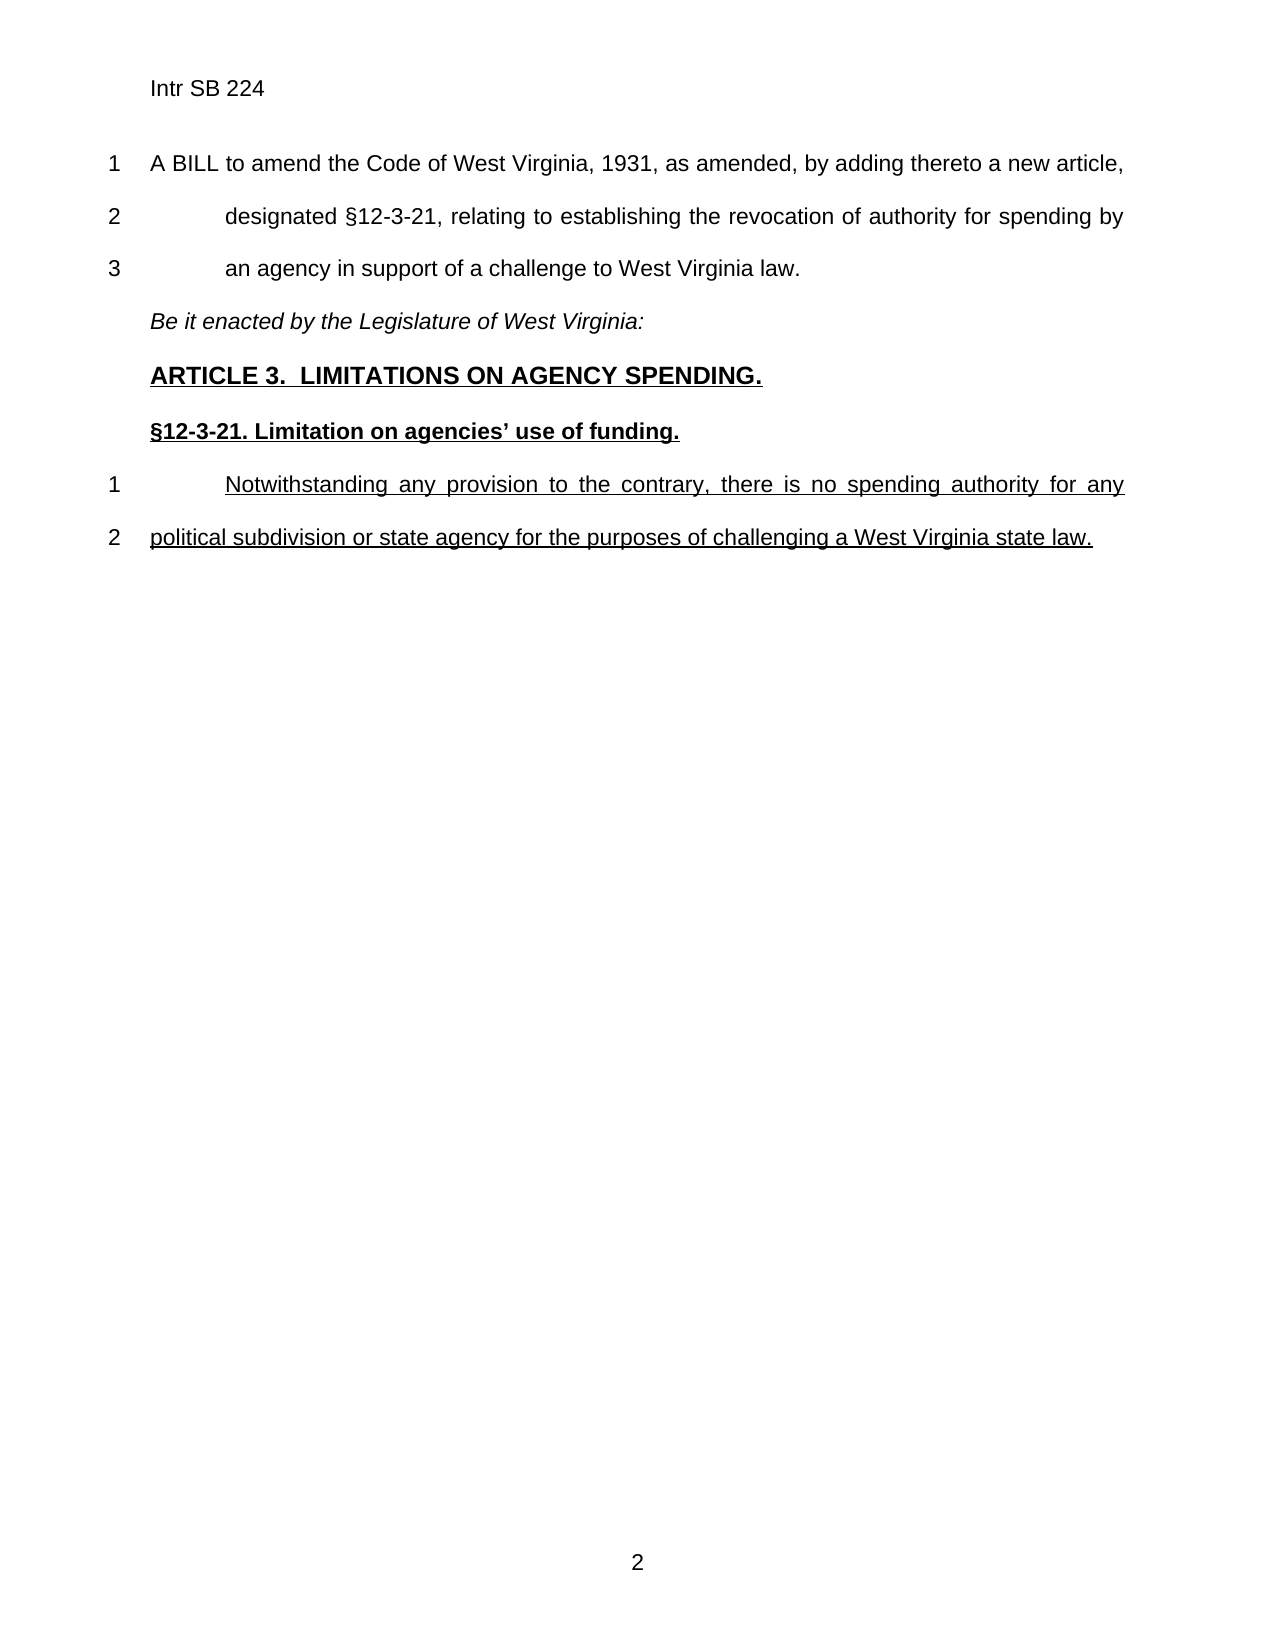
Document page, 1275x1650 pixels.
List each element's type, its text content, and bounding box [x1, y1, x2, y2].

text Notwithstanding any provision to the contrary, there is no spending authority for any political subdivision or state agency for the purposes of challenging a West Virginia state law. [150, 471, 1125, 550]
subtitle §12-3-21. Limitation on agencies’ use of funding. [150, 418, 1125, 445]
text Be it enacted by the Legislature of West Virginia: [150, 308, 1125, 334]
subtitle ARTICLE 3. LIMITATIONS ON AGENCY SPENDING. [150, 361, 1125, 389]
title A BILL to amend the Code of West Virginia, 1931, as amended, by adding thereto a new article, designated §12-3-21, relating to establishing the revocation of authority for spending by an agency in support of a challenge to West Virginia law. [150, 150, 1125, 282]
